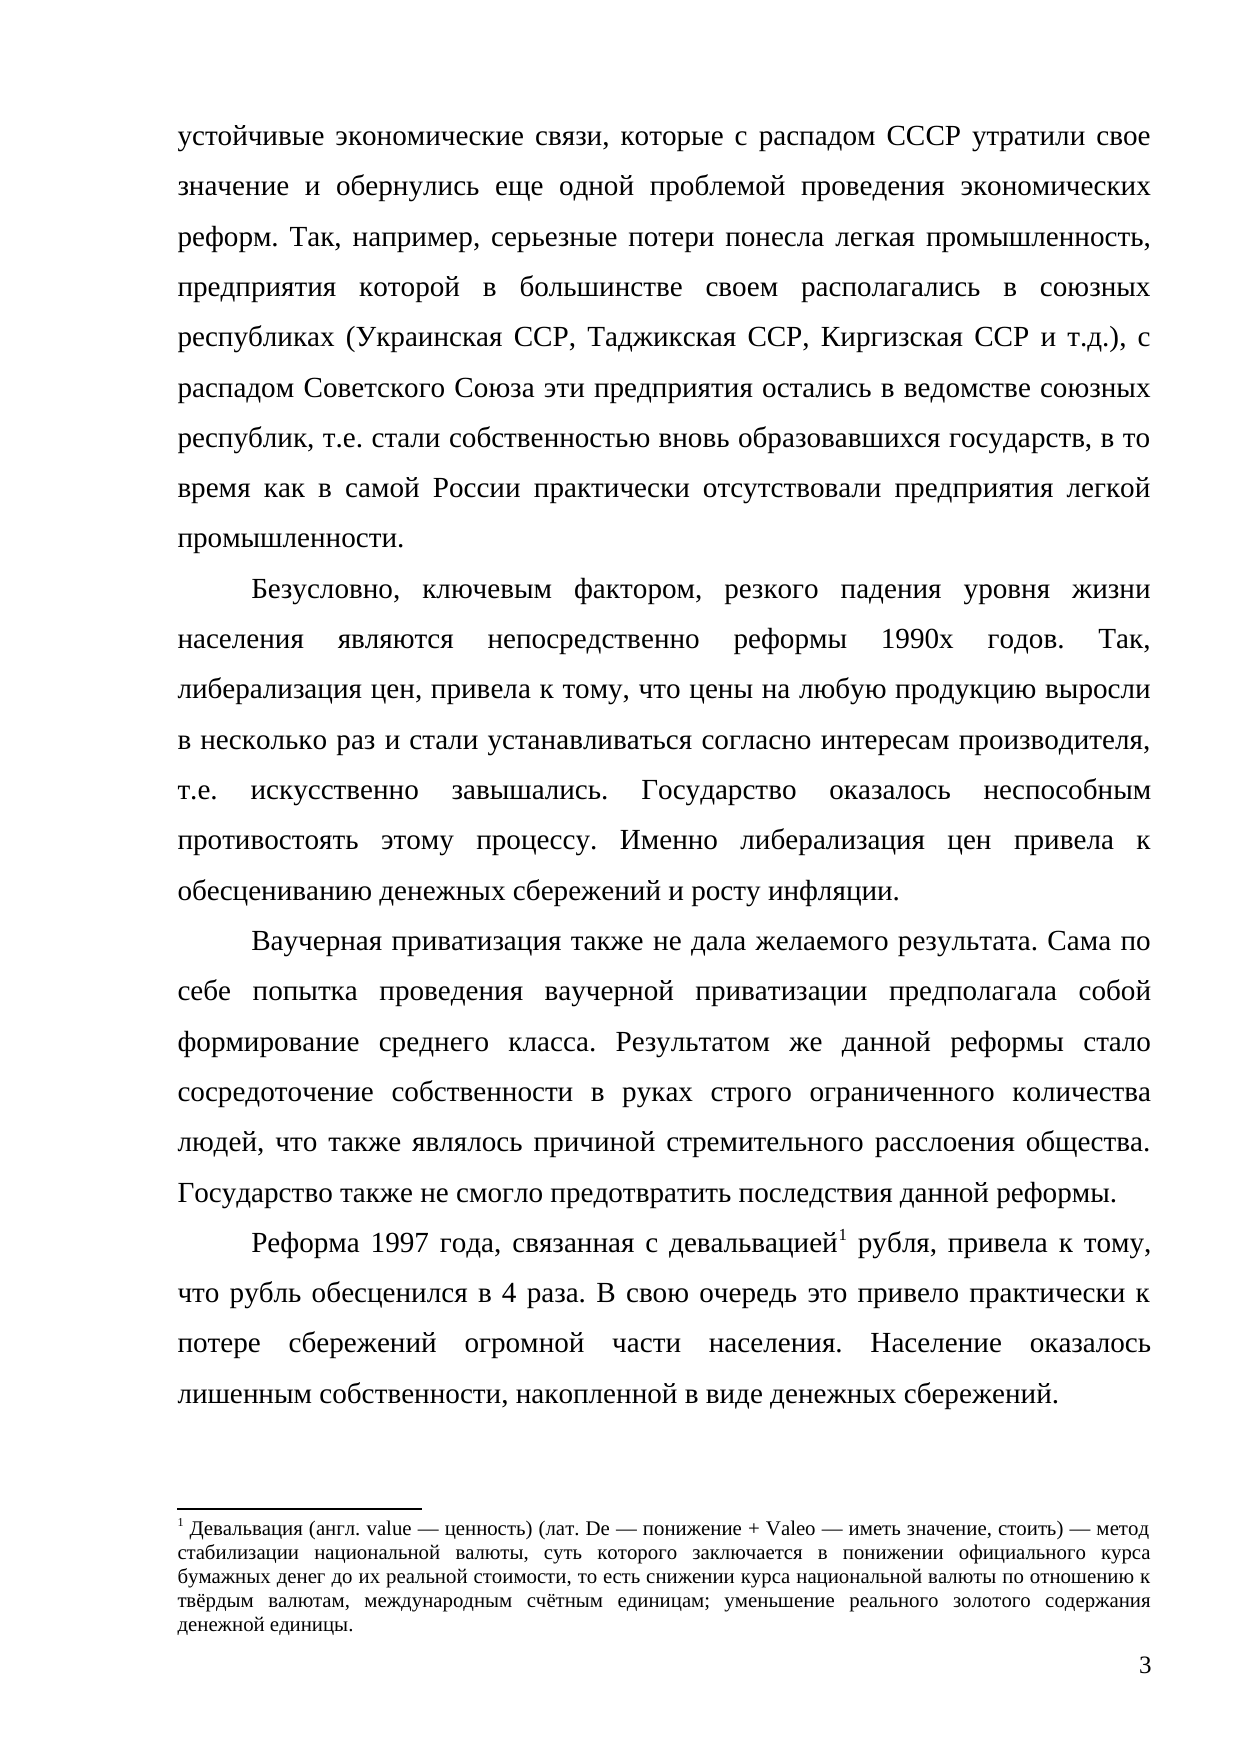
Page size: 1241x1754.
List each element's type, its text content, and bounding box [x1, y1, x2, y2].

text Безусловно, ключевым фактором, резкого падения уровня жизни населения являются непосредственно реформы 1990х годов. Так, либерализация цен, привела к тому, что цены на любую продукцию выросли в несколько раз и стали устанавливаться согласно интересам производителя, т.е. искусственно завышались. Государство оказалось неспособным противостоять этому процессу. Именно либерализация цен привела к обесцениванию денежных сбережений и росту инфляции. [177, 571, 1152, 906]
text Реформа 1997 года, связанная с девальвацией рубля, привела к тому, что рубль обесценился в 4 раза. В свою очередь это привело практически к потере сбережений огромной части населения. Население оказалось лишенным собственности, накопленной в виде денежных сбережений. [177, 1225, 1152, 1409]
text Ваучерная приватизация также не дала желаемого результата. Сама по себе попытка проведения ваучерной приватизации предполагала собой формирование среднего класса. Результатом же данной реформы стало сосредоточение собственности в руках строго ограниченного количества людей, что также являлось причиной стремительного расслоения общества. Государство также не смогло предотвратить последствия данной реформы. [177, 923, 1152, 1208]
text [177, 118, 1152, 554]
